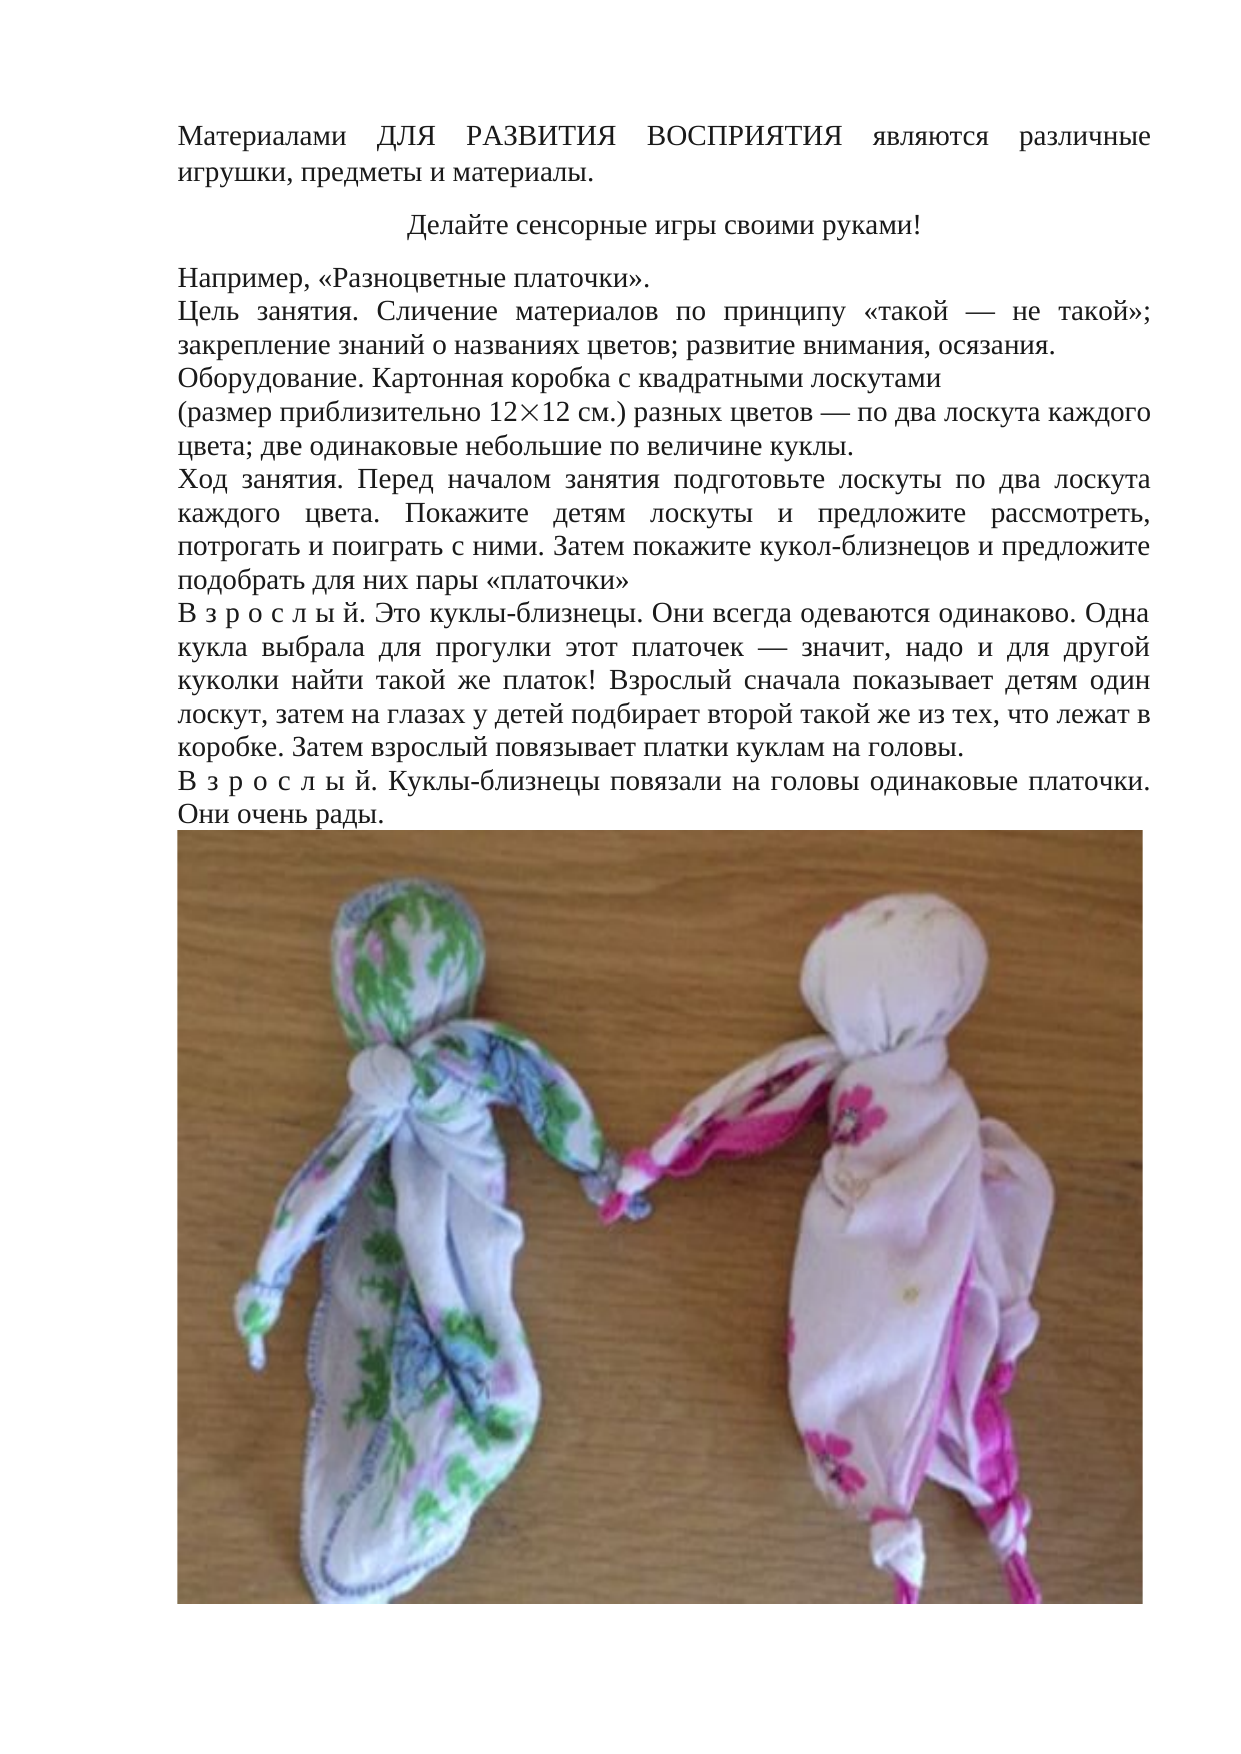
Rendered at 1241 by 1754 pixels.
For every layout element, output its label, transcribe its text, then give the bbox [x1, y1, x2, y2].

text Оборудование. Картонная коробка с квадратными лоскутами [177, 361, 1152, 394]
text Например, «Разноцветные платочки». [177, 260, 1152, 293]
picture [177, 830, 1143, 1604]
text Цель занятия. Сличение материалов по принципу «такой — не такой»; закрепление знаний о названиях цветов; развитие внимания, осязания. [177, 293, 1152, 361]
text (размер приблизительно 1212 см.) разных цветов — по два лоскута каждого цвета; две одинаковые небольшие по величине куклы. [177, 394, 1152, 461]
text В з р о с л ы й. Куклы-близнецы повязали на головы одинаковые платочки. Они очень рады. [177, 763, 1152, 830]
text В з р о с л ы й. Это куклы-близнецы. Они всегда одеваются одинаково. Одна кукла выбрала для прогулки этот платочек — значит, надо и для другой куколки найти такой же платок! Взрослый сначала показывает детям один лоскут, затем на глазах у детей подбирает второй такой же из тех, что лежат в коробке. Затем взрослый повязывает платки куклам на головы. [177, 595, 1152, 763]
text Материалами ДЛЯ РАЗВИТИЯ ВОСПРИЯТИЯ являются различные игрушки, предметы и материалы. [177, 152, 1152, 188]
text Делайте сенсорные игры своими руками! [177, 207, 1152, 241]
text Ход занятия. Перед началом занятия подготовьте лоскуты по два лоскута каждого цвета. Покажите детям лоскуты и предложите рассмотреть, потрогать и поиграть с ними. Затем покажите кукол-близнецов и предложите подобрать для них пары «платочки» [177, 461, 1152, 595]
